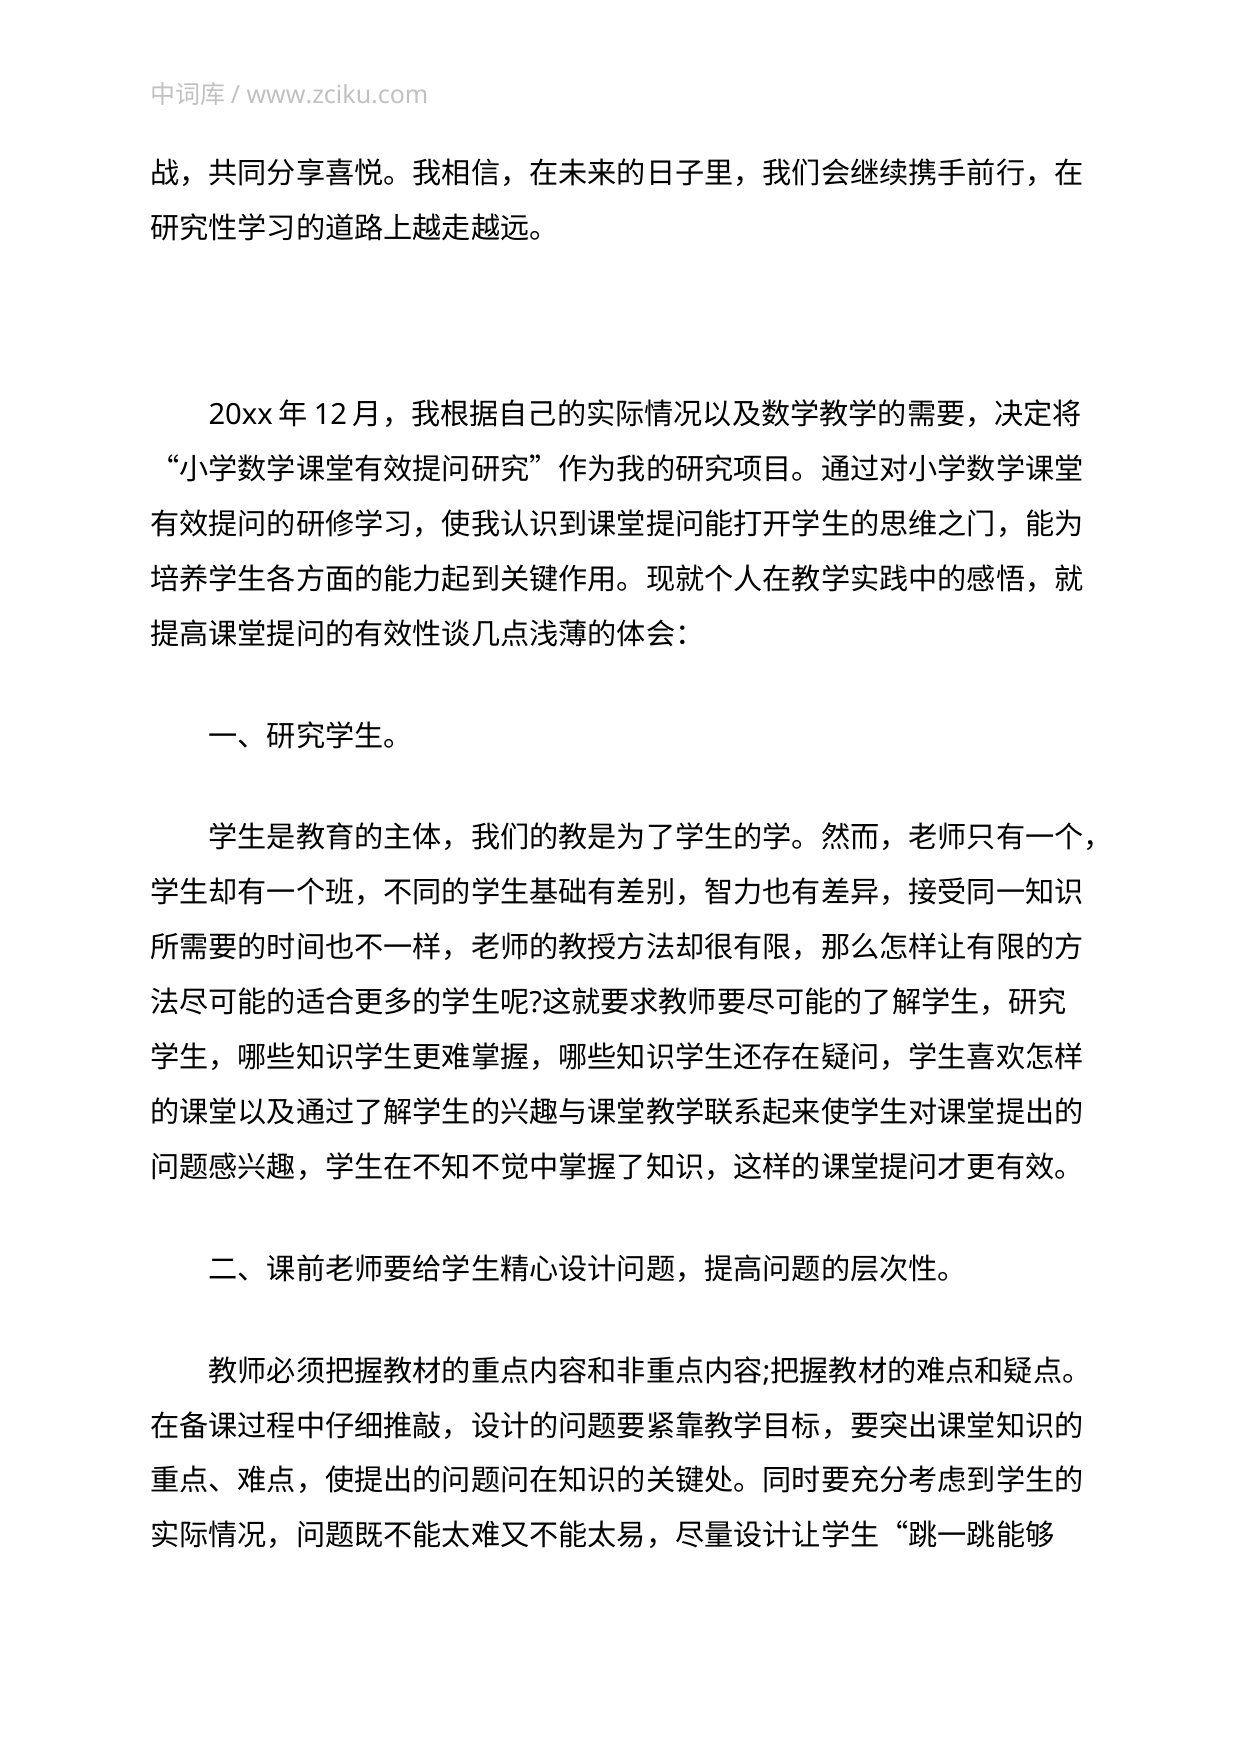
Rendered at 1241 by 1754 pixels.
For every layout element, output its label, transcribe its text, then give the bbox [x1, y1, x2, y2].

text 二、课前老师要给学生精心设计问题，提高问题的层次性。 [150, 1245, 1090, 1288]
text 学生是教育的主体，我们的教是为了学生的学。然而，老师只有一个，学生却有一个班，不同的学生基础有差别，智力也有差异，接受同一知识所需要的时间也不一样，老师的教授方法却很有限，那么怎样让有限的方法尽可能的适合更多的学生呢?这就要求教师要尽可能的了解学生，研究学生，哪些知识学生更难掌握，哪些知识学生还存在疑问，学生喜欢怎样的课堂以及通过了解学生的兴趣与课堂教学联系起来使学生对课堂提出的问题感兴趣，学生在不知不觉中掌握了知识，这样的课堂提问才更有效。 [150, 814, 1090, 1186]
text 20xx年12月，我根据自己的实际情况以及数学教学的需要，决定将“小学数学课堂有效提问研究”作为我的研究项目。通过对小学数学课堂有效提问的研修学习，使我认识到课堂提问能打开学生的思维之门，能为培养学生各方面的能力起到关键作用。现就个人在教学实践中的感悟，就提高课堂提问的有效性谈几点浅薄的体会： [150, 391, 1090, 653]
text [150, 1347, 1090, 1554]
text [150, 150, 1090, 247]
text 一、研究学生。 [150, 712, 1090, 754]
